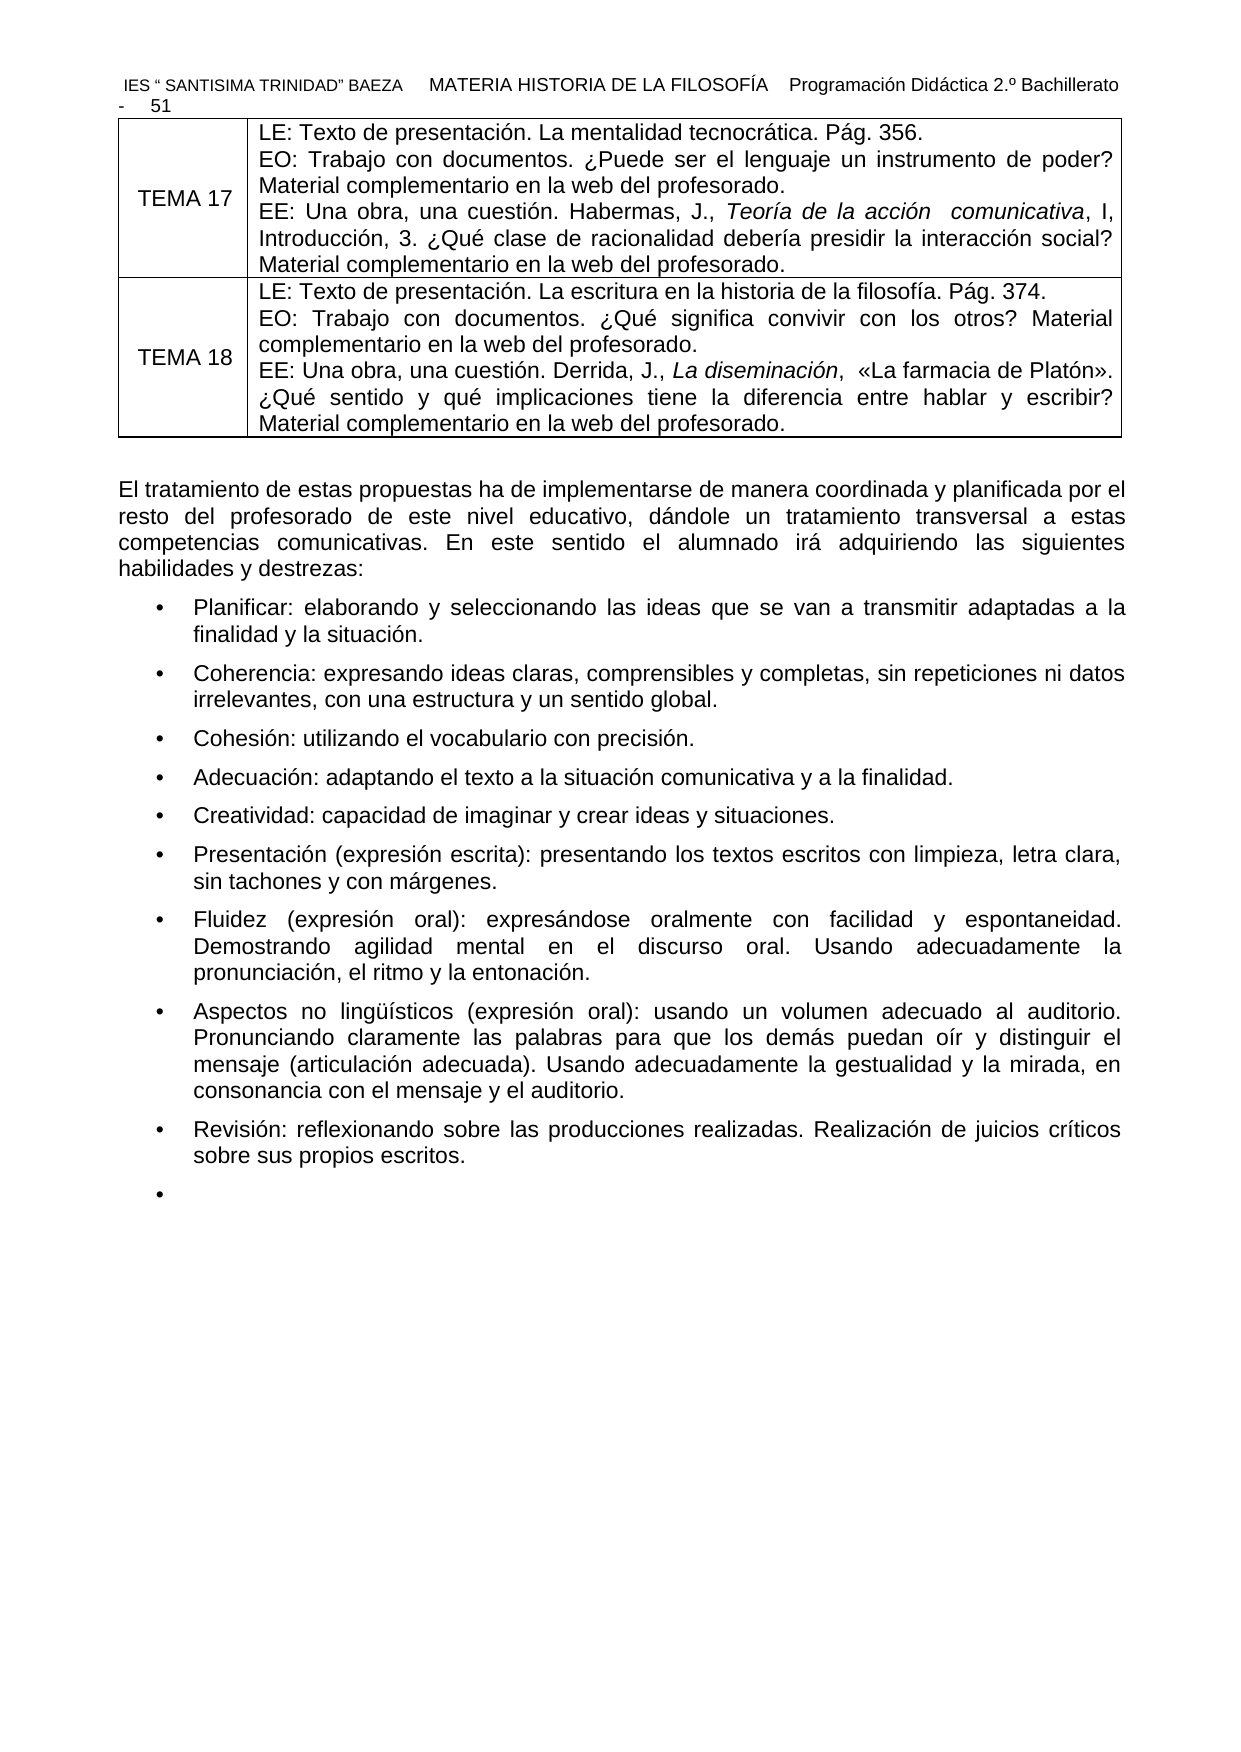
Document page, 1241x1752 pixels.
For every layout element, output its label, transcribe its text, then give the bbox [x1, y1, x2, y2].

list Revisión: reflexionando sobre las producciones realizadas. Realización de juicios críticos sobre sus propios escritos. [156, 1116, 1122, 1169]
list Aspectos no lingüísticos (expresión oral): usando un volumen adecuado al auditorio. Pronunciando claramente las palabras para que los demás puedan oír y distinguir el mensaje (articulación adecuada). Usando adecuadamente la gestualidad y la mirada, en consonancia con el mensaje y el auditorio. [156, 998, 1122, 1103]
table_cell LE: Texto de presentación. La mentalidad tecnocrática. Pág. 356. EO: Trabajo con documentos. ¿Puede ser el lenguaje un instrumento de poder? Material complementario en la web del profesorado. EE: Una obra, una cuestión. Habermas, J., Teoría de la acción comunicativa, I, Introducción, 3. ¿Qué clase de racionalidad debería presidir la interacción social? Material complementario en la web del profesorado. [248, 119, 1121, 277]
table_cell TEMA 17 [119, 119, 247, 277]
list Cohesión: utilizando el vocabulario con precisión. [156, 725, 1122, 751]
list Adecuación: adaptando el texto a la situación comunicativa y a la finalidad. [156, 763, 1122, 790]
list Creatividad: capacidad de imaginar y crear ideas y situaciones. [156, 802, 1122, 829]
list Coherencia: expresando ideas claras, comprensibles y completas, sin repeticiones ni datos irrelevantes, con una estructura y un sentido global. [156, 659, 1126, 712]
list Planificar: elaborando y seleccionando las ideas que se van a transmitir adaptadas a la finalidad y la situación. [156, 594, 1126, 647]
list Presentación (expresión escrita): presentando los textos escritos con limpieza, letra clara, sin tachones y con márgenes. [156, 841, 1122, 894]
text El tratamiento de estas propuestas ha de implementarse de manera coordinada y planificada por el resto del profesorado de este nivel educativo, dándole un tratamiento transversal a estas competencias comunicativas. En este sentido el alumnado irá adquiriendo las siguientes habilidades y destrezas: [118, 476, 1126, 582]
table_cell LE: Texto de presentación. La escritura en la historia de la filosofía. Pág. 374. EO: Trabajo con documentos. ¿Qué significa convivir con los otros? Material complementario en la web del profesorado. EE: Una obra, una cuestión. Derrida, J., La diseminación, «La farmacia de Platón». ¿Qué sentido y qué implicaciones tiene la diferencia entre hablar y escribir? Material complementario en la web del profesorado. [248, 278, 1121, 436]
list Fluidez (expresión oral): expresándose oralmente con facilidad y espontaneidad. Demostrando agilidad mental en el discurso oral. Usando adecuadamente la pronunciación, el ritmo y la entonación. [156, 906, 1122, 986]
table_cell TEMA 18 [119, 278, 247, 436]
